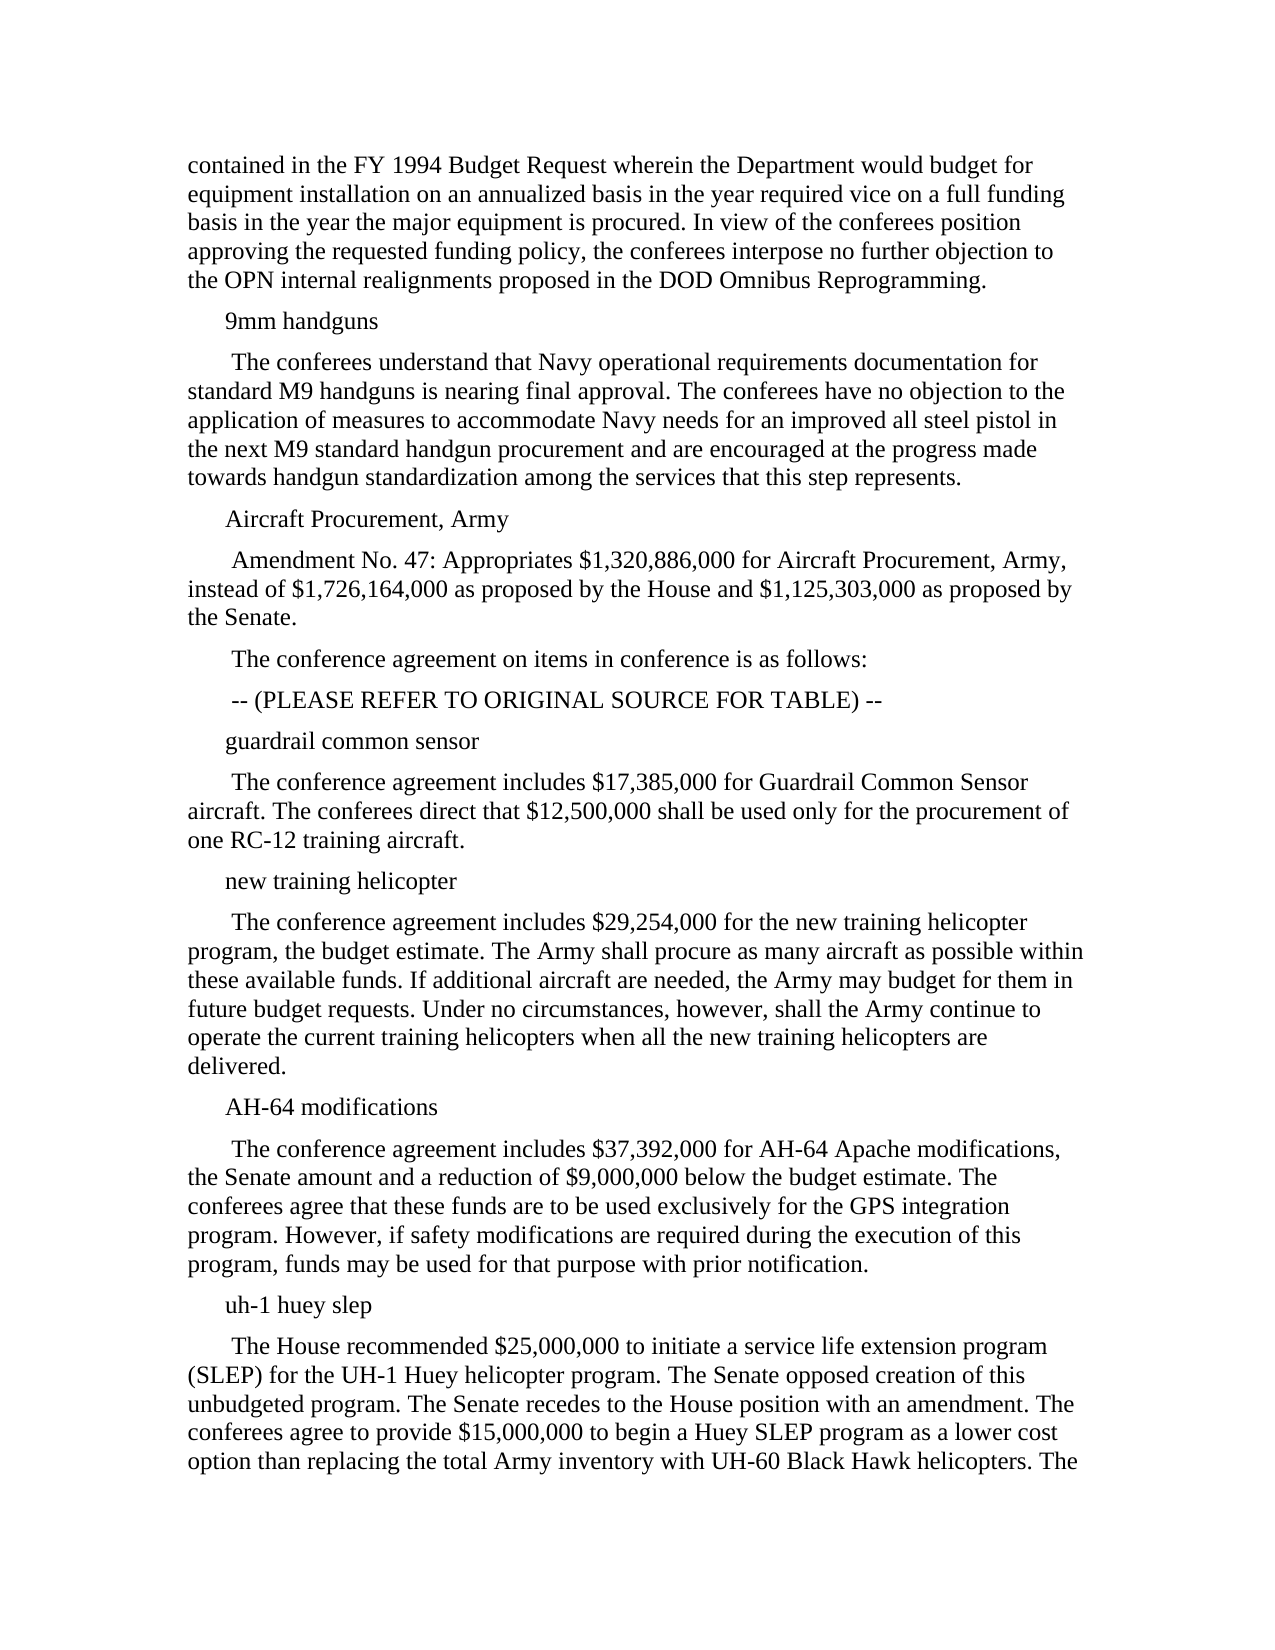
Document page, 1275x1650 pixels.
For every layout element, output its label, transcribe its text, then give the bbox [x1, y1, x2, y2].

text AH-64 modifications [187, 1092, 1087, 1121]
text Aircraft Procurement, Army [187, 504, 1087, 532]
text new training helicopter [187, 866, 1087, 895]
text The conference agreement includes $17,385,000 for Guardrail Common Sensor aircraft. The conferees direct that $12,500,000 shall be used only for the procurement of one RC-12 training aircraft. [187, 767, 1087, 854]
text -- (PLEASE REFER TO ORIGINAL SOURCE FOR TABLE) -- [187, 685, 1087, 714]
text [187, 1331, 1087, 1475]
text Amendment No. 47: Appropriates $1,320,886,000 for Aircraft Procurement, Army, instead of $1,726,164,000 as proposed by the House and $1,125,303,000 as proposed by the Senate. [187, 545, 1087, 631]
text The conferees understand that Navy operational requirements documentation for standard M9 handguns is nearing final approval. The conferees have no objection to the application of measures to accommodate Navy needs for an improved all steel pistol in the next M9 standard handgun procurement and are encouraged at the progress made towards handgun standardization among the services that this step represents. [187, 347, 1087, 491]
text guardrail common sensor [187, 726, 1087, 755]
text 9mm handguns [187, 306, 1087, 335]
text uh-1 huey slep [187, 1290, 1087, 1319]
text The conference agreement includes $29,254,000 for the new training helicopter program, the budget estimate. The Army shall procure as many aircraft as possible within these available funds. If additional aircraft are needed, the Army may budget for them in future budget requests. Under no circumstances, however, shall the Army continue to operate the current training helicopters when all the new training helicopters are delivered. [187, 907, 1087, 1080]
text The conference agreement includes $37,392,000 for AH-64 Apache modifications, the Senate amount and a reduction of $9,000,000 below the budget estimate. The conferees agree that these funds are to be used exclusively for the GPS integration program. However, if safety modifications are required during the execution of this program, funds may be used for that purpose with prior notification. [187, 1134, 1087, 1277]
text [187, 150, 1087, 294]
text The conference agreement on items in conference is as follows: [187, 644, 1087, 672]
